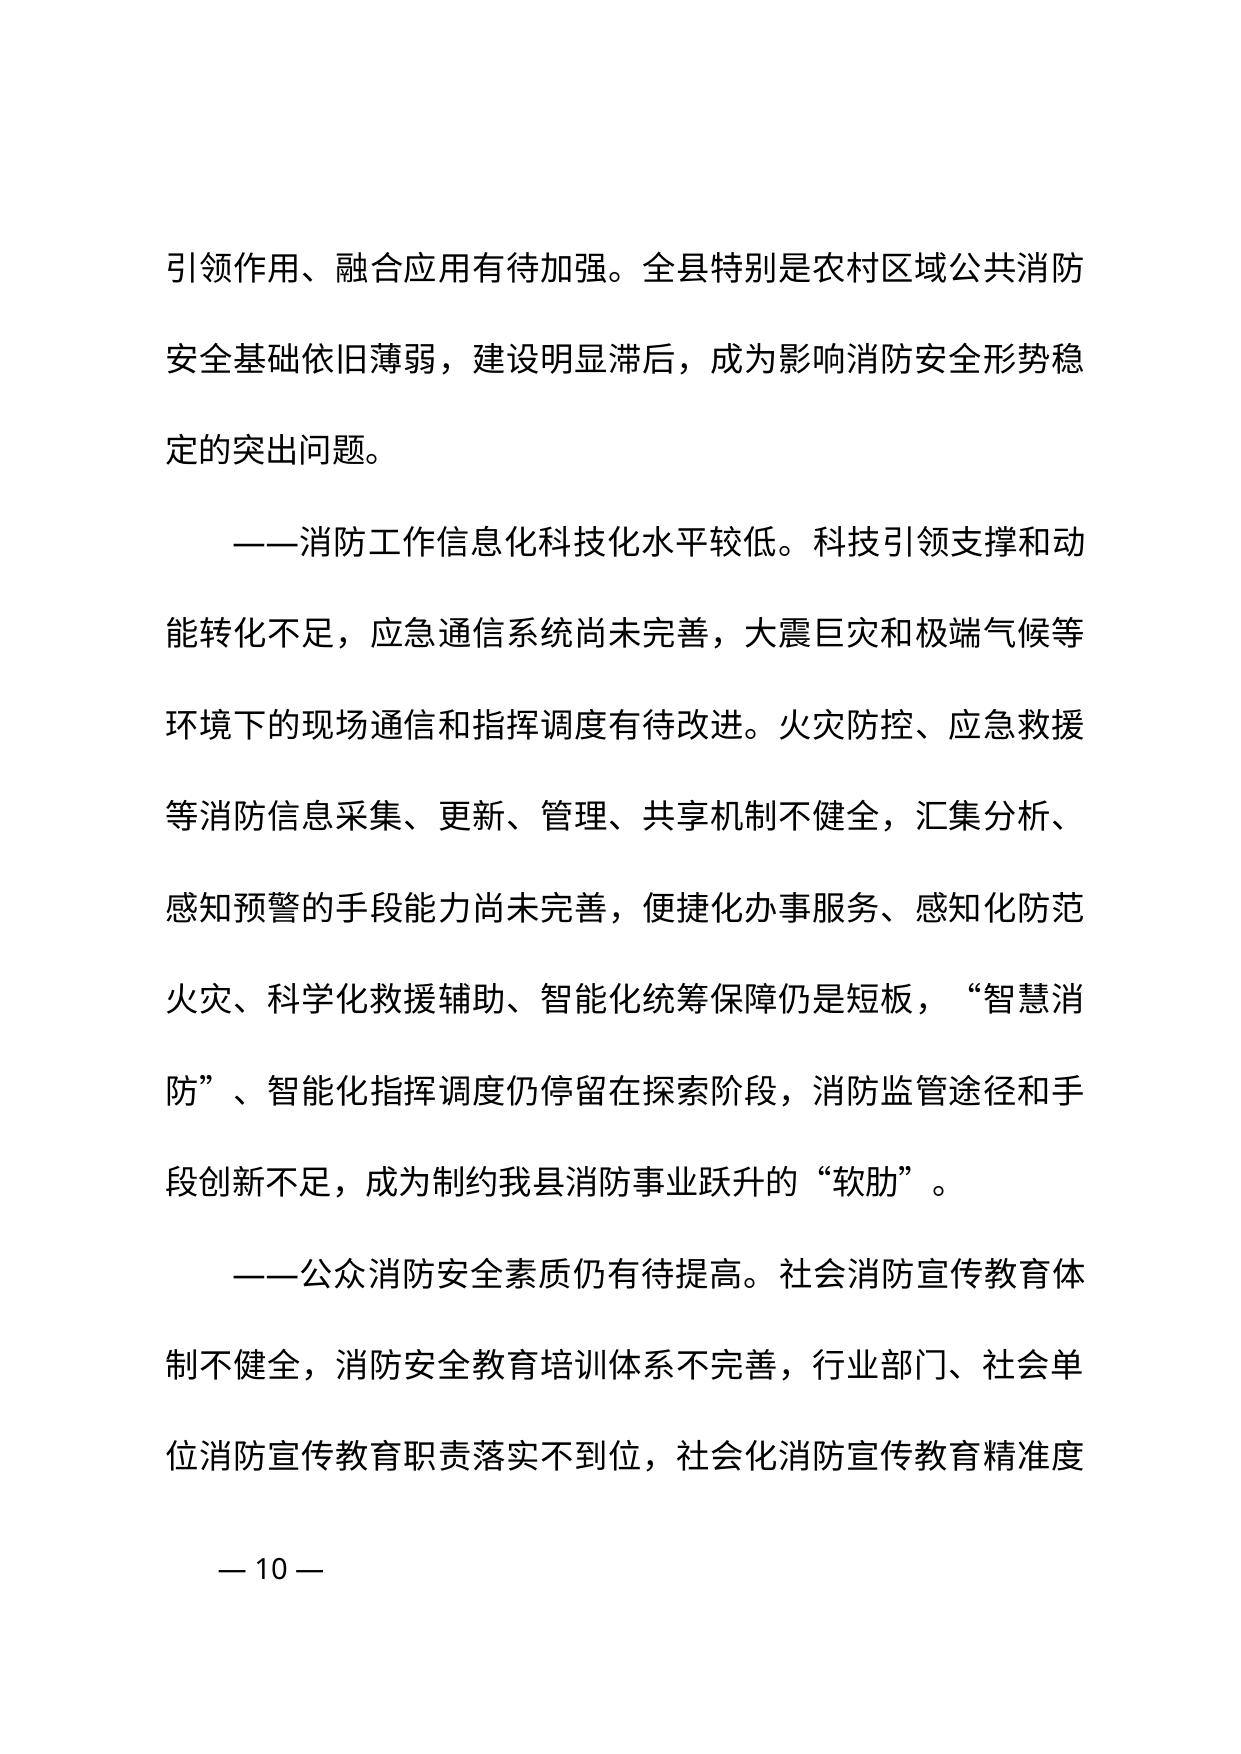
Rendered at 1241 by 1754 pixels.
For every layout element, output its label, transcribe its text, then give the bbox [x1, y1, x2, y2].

text ——消防工作信息化科技化水平较低。科技引领支撑和动能转化不足，应急通信系统尚未完善，大震巨灾和极端气候等环境下的现场通信和指挥调度有待改进。火灾防控、应急救援等消防信息采集、更新、管理、共享机制不健全，汇集分析、感知预警的手段能力尚未完善，便捷化办事服务、感知化防范火灾、科学化救援辅助、智能化统筹保障仍是短板，“智慧消防”、智能化指挥调度仍停留在探索阶段，消防监管途径和手段创新不足，成为制约我县消防事业跃升的“软肋”。 [165, 494, 1087, 1226]
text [165, 1226, 1087, 1500]
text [165, 220, 1087, 494]
